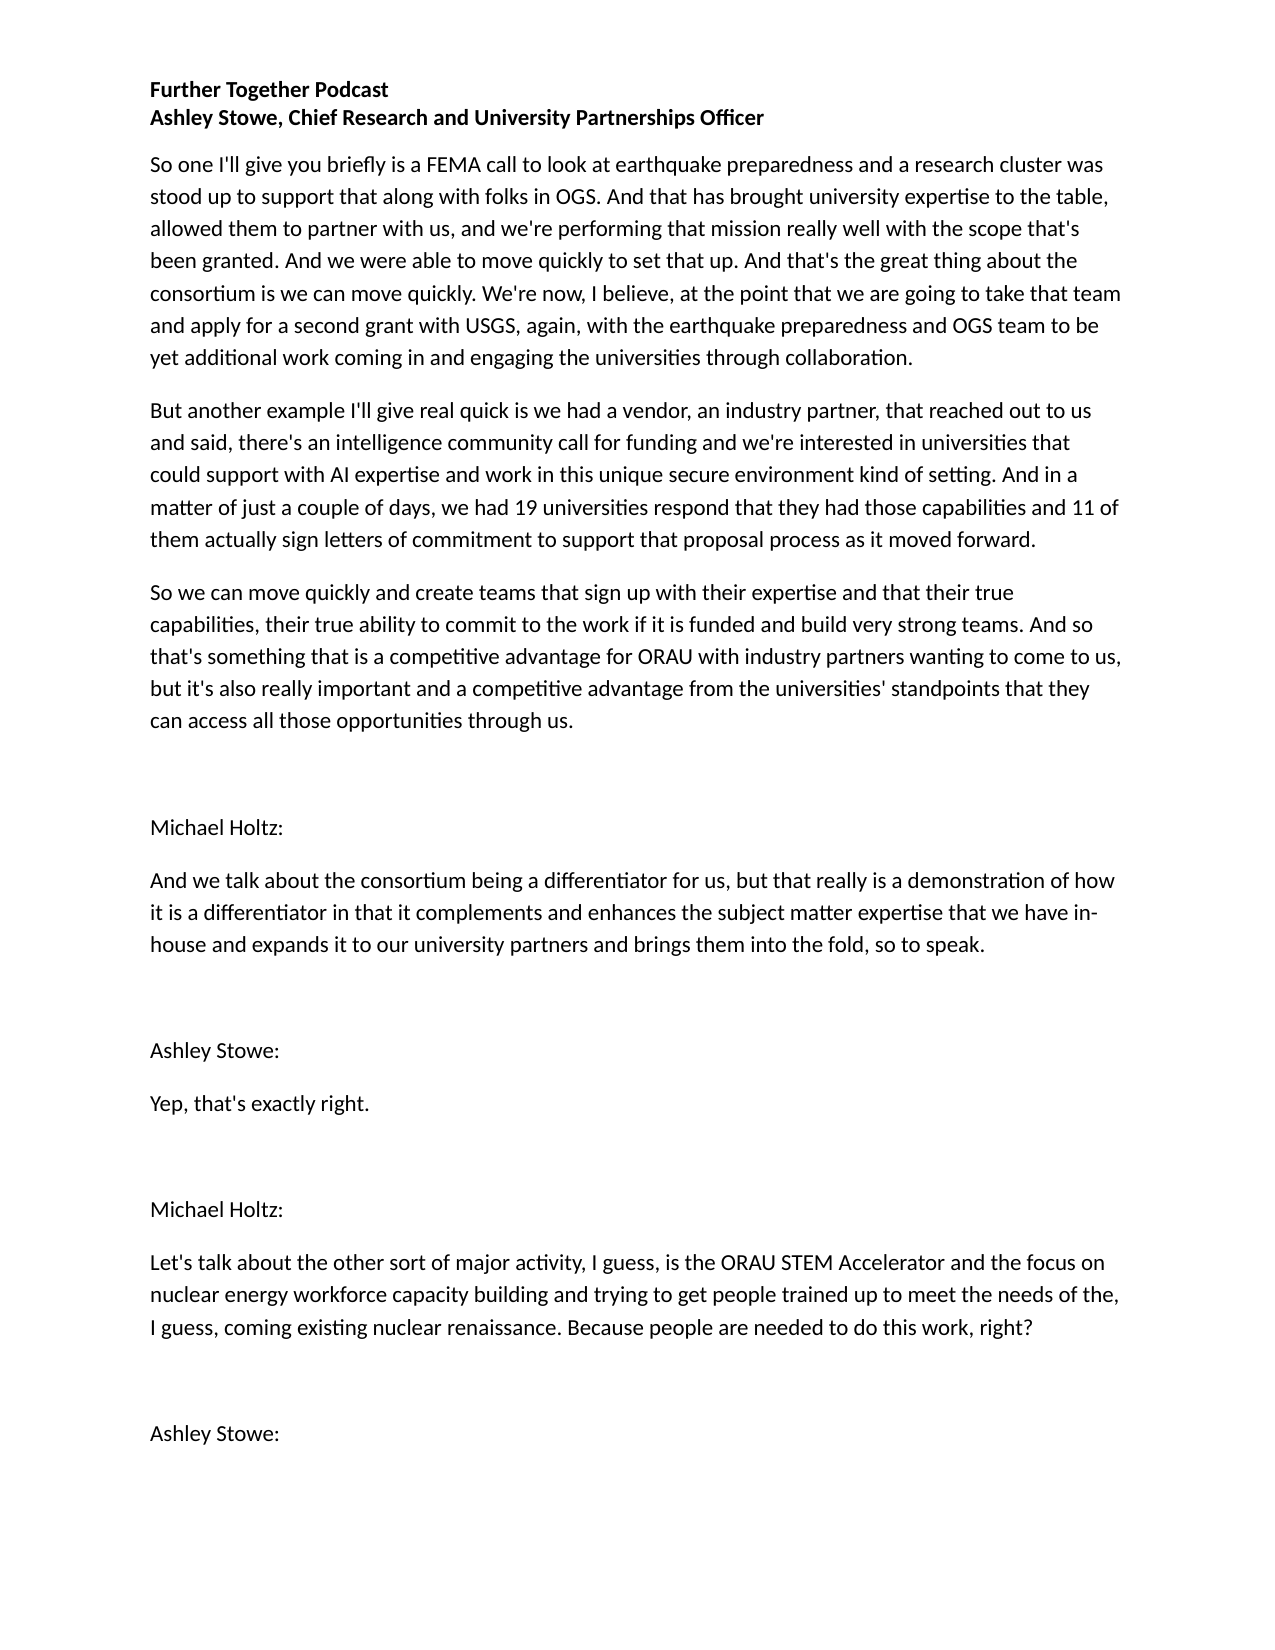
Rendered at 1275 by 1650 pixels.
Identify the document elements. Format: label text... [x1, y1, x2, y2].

text Let's talk about the other sort of major activity, I guess, is the ORAU STEM Accelerator and the focus on nuclear energy workforce capacity building and trying to get people trained up to meet the needs of the, I guess, coming existing nuclear renaissance. Because people are needed to do this work, right? [150, 1248, 1125, 1341]
text And we talk about the consortium being a differentiator for us, but that really is a demonstration of how it is a differentiator in that it complements and enhances the subject matter expertise that we have in-house and expands it to our university partners and brings them into the fold, so to speak. [150, 866, 1125, 958]
text Yep, that's exactly right. [150, 1089, 1125, 1117]
text Michael Holtz: [150, 1195, 1125, 1223]
text But another example I'll give real quick is we had a vendor, an industry partner, that reached out to us and said, there's an intelligence community call for funding and we're interested in universities that could support with AI expertise and work in this unique secure environment kind of setting. And in a matter of just a couple of days, we had 19 universities respond that they had those capabilities and 11 of them actually sign letters of commitment to support that proposal process as it moved forward. [150, 396, 1125, 553]
text Ashley Stowe: [150, 1036, 1125, 1064]
text Michael Holtz: [150, 813, 1125, 841]
text So one I'll give you briefly is a FEMA call to look at earthquake preparedness and a research cluster was stood up to support that along with folks in OGS. And that has brought university expertise to the table, allowed them to partner with us, and we're performing that mission really well with the scope that's been granted. And we were able to move quickly to set that up. And that's the great thing about the consortium is we can move quickly. We're now, I believe, at the point that we are going to take that team and apply for a second grant with USGS, again, with the earthquake preparedness and OGS team to be yet additional work coming in and engaging the universities through collaboration. [150, 150, 1125, 371]
text So we can move quickly and create teams that sign up with their expertise and that their true capabilities, their true ability to commit to the work if it is funded and build very strong teams. And so that's something that is a competitive advantage for ORAU with industry partners wanting to come to us, but it's also really important and a competitive advantage from the universities' standpoints that they can access all those opportunities through us. [150, 578, 1125, 735]
text Ashley Stowe: [150, 1419, 1125, 1447]
